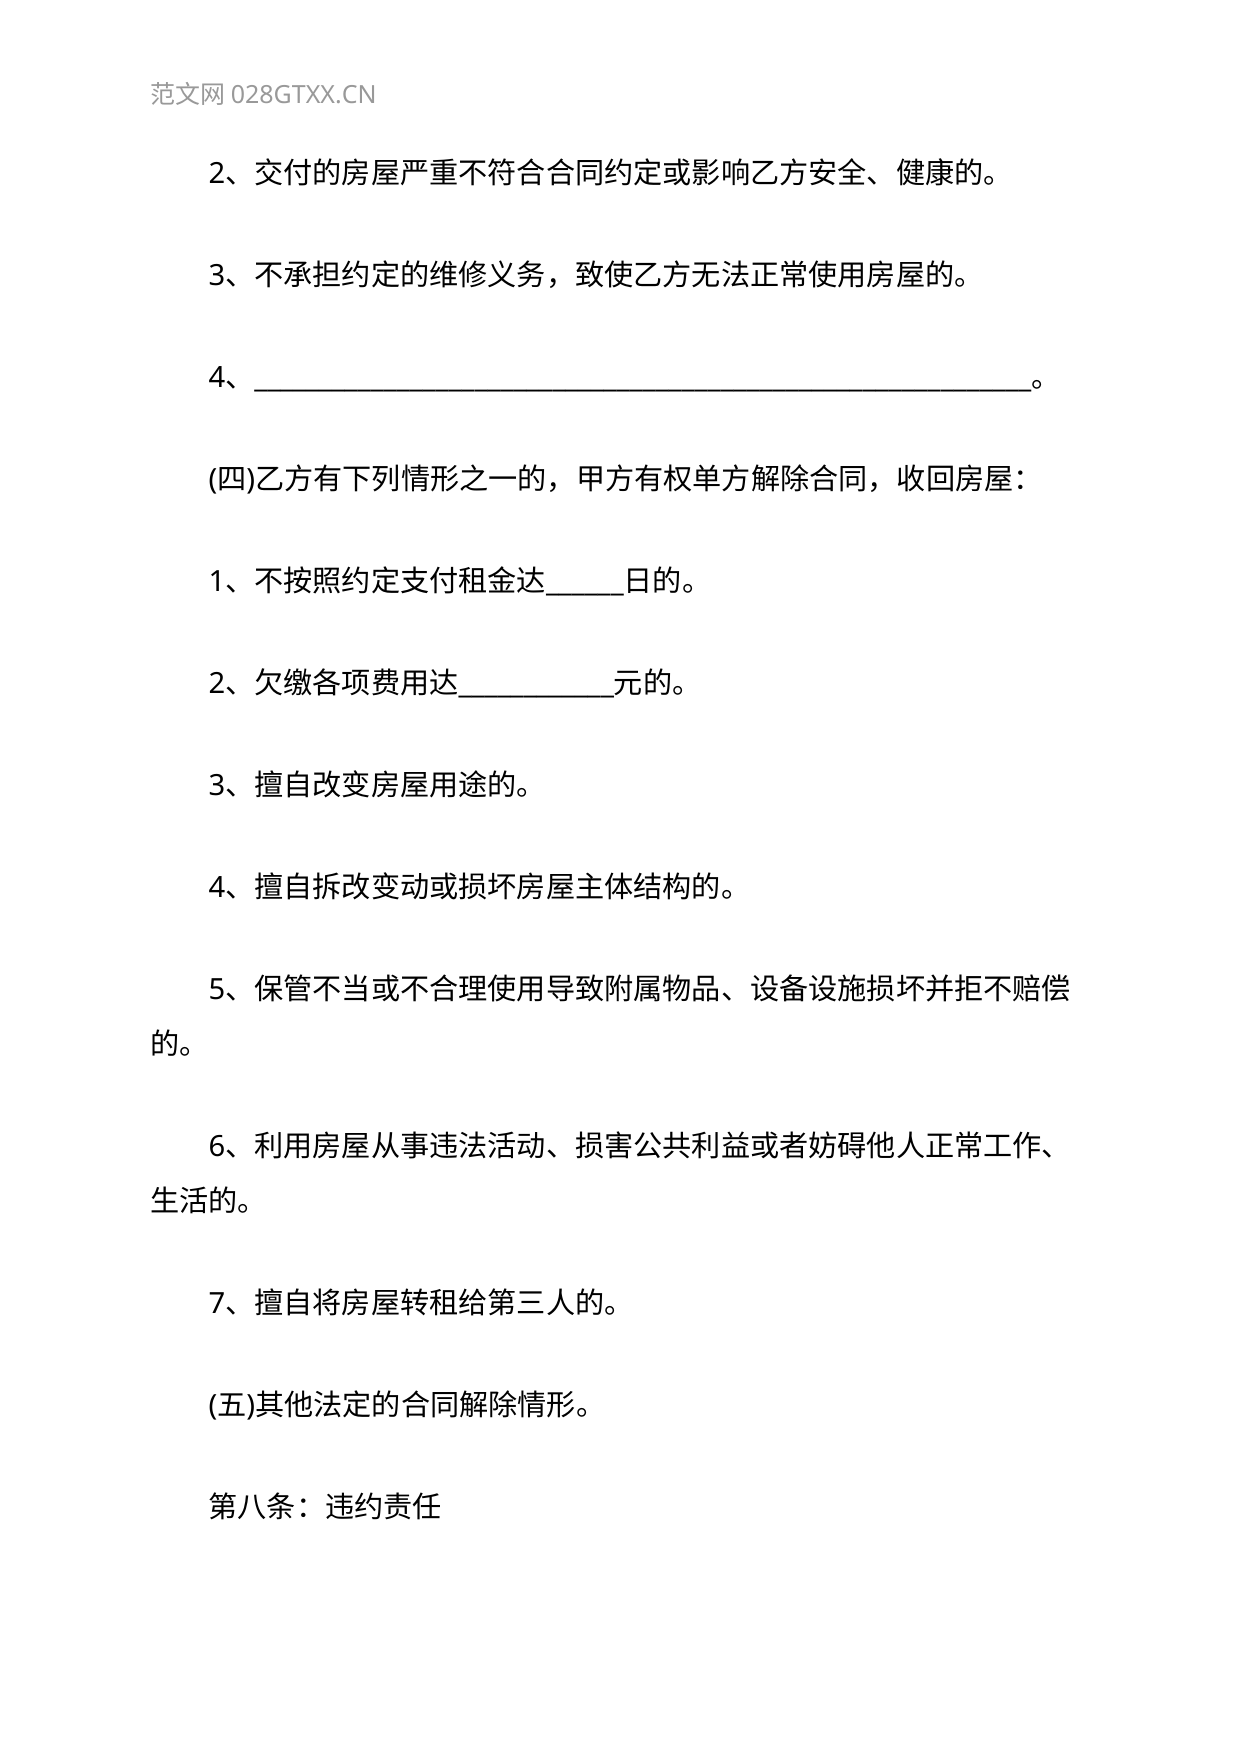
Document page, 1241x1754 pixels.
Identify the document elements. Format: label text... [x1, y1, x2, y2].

text 5、保管不当或不合理使用导致附属物品、设备设施损坏并拒不赔偿的。 [150, 966, 1090, 1063]
text 4、____________________________________________________________。 [150, 354, 1090, 396]
text 2、欠缴各项费用达____________元的。 [150, 660, 1090, 702]
text (五)其他法定的合同解除情形。 [150, 1381, 1090, 1424]
text 6、利用房屋从事违法活动、损害公共利益或者妨碍他人正常工作、生活的。 [150, 1123, 1090, 1220]
text 7、擅自将房屋转租给第三人的。 [150, 1279, 1090, 1322]
text 3、擅自改变房屋用途的。 [150, 762, 1090, 804]
text 1、不按照约定支付租金达______日的。 [150, 558, 1090, 600]
text 3、不承担约定的维修义务，致使乙方无法正常使用房屋的。 [150, 252, 1090, 294]
text 2、交付的房屋严重不符合合同约定或影响乙方安全、健康的。 [150, 150, 1090, 192]
text (四)乙方有下列情形之一的，甲方有权单方解除合同，收回房屋： [150, 456, 1090, 498]
text 4、擅自拆改变动或损坏房屋主体结构的。 [150, 864, 1090, 906]
text 第八条：违约责任 [150, 1483, 1090, 1526]
